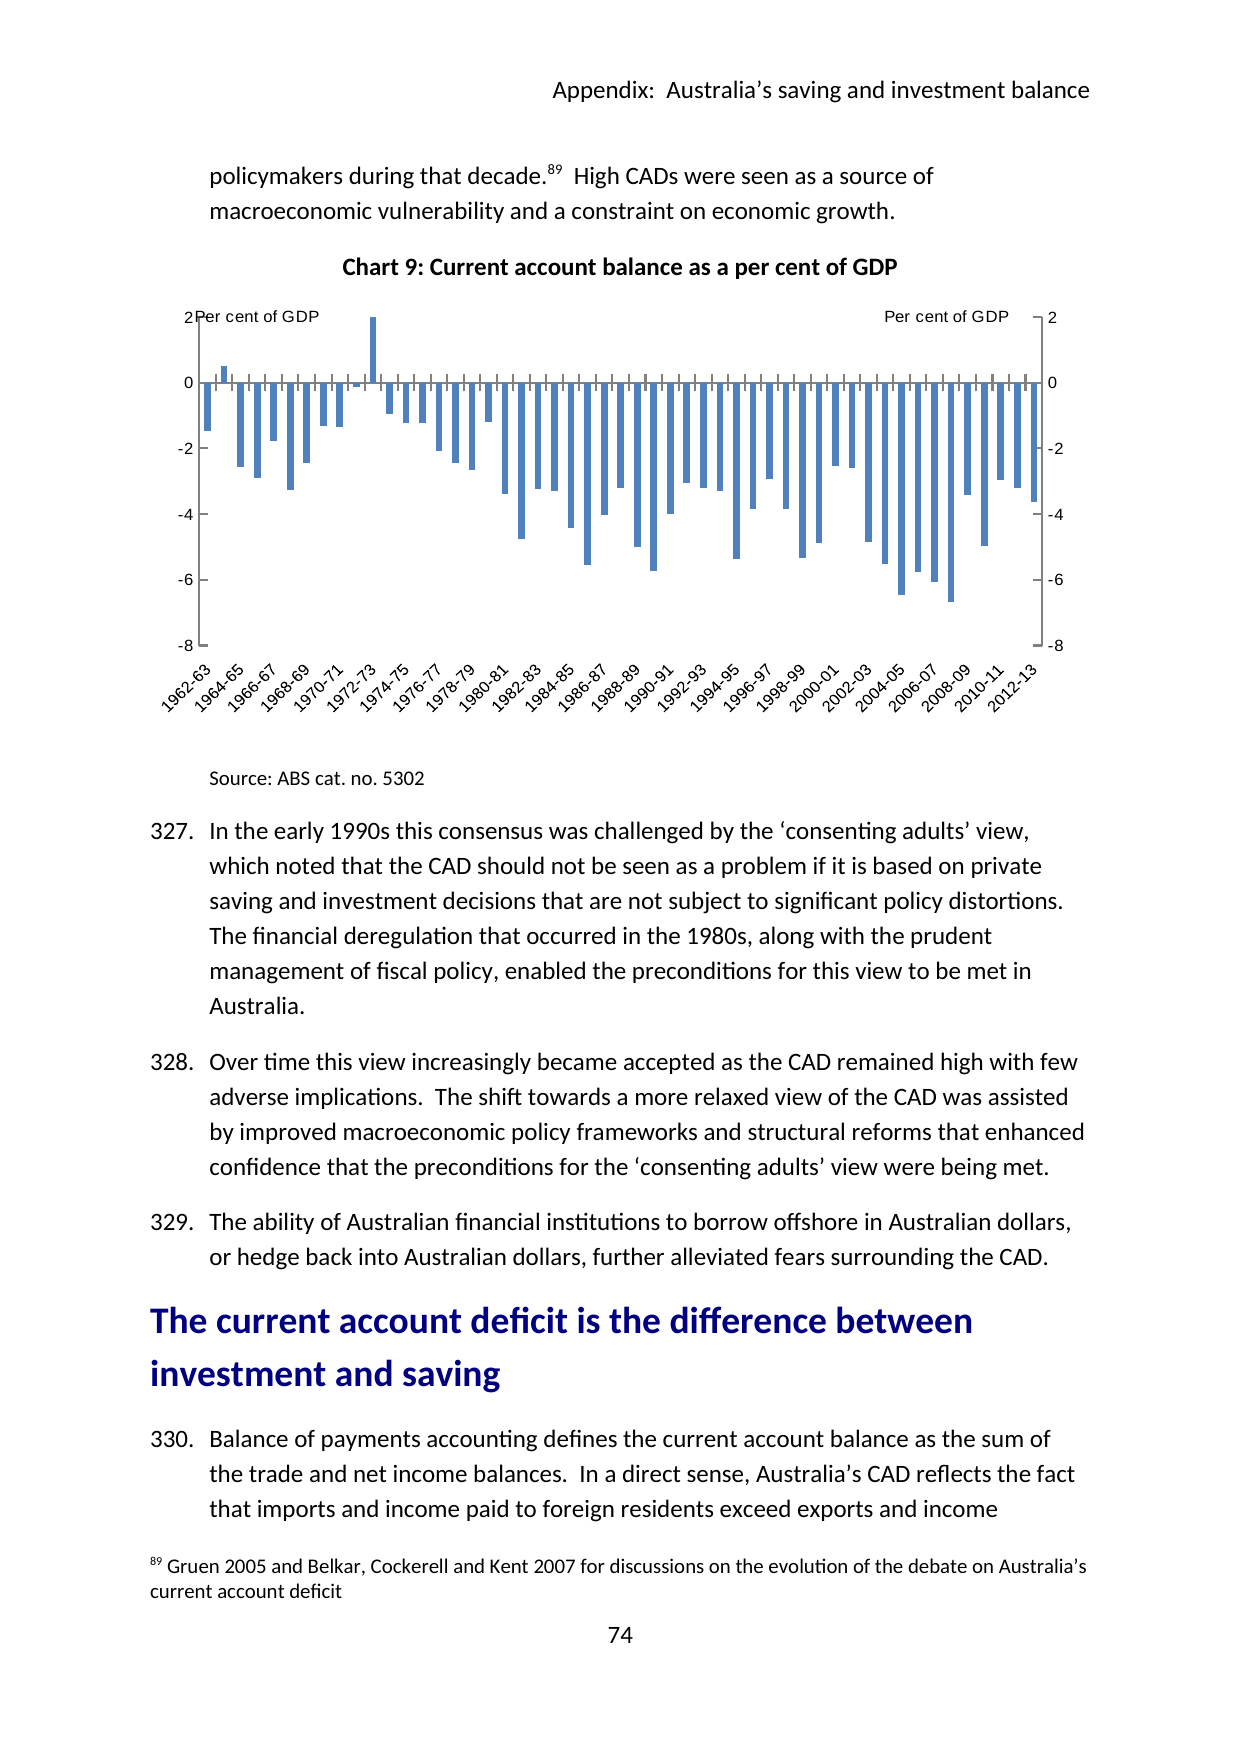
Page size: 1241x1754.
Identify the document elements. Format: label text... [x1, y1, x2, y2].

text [150, 1423, 1090, 1524]
text In the early 1990s this consensus was challenged by the ‘consenting adults’ view, which noted that the CAD should not be seen as a problem if it is based on private saving and investment decisions that are not subject to significant policy distortions. The financial deregulation that occurred in the 1980s, along with the prudent management of fiscal policy, enabled the preconditions for this view to be met in Australia. [150, 815, 1090, 1020]
text The ability of Australian financial institutions to borrow offshore in Australian dollars, or hedge back into Australian dollars, further alleviated fears surrounding the CAD. [150, 1206, 1090, 1272]
list Source: ABS cat. no. 5302 [209, 765, 1090, 790]
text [150, 160, 1090, 225]
text Over time this view increasingly became accepted as the CAD remained high with few adverse implications. The shift towards a more relaxed view of the CAD was assisted by improved macroeconomic policy frameworks and structural reforms that enhanced confidence that the preconditions for the ‘consenting adults’ view were being met. [150, 1046, 1090, 1181]
text The current account deficit is the difference between investment and saving [150, 1297, 1090, 1396]
text Chart 9: Current account balance as a per cent of GDP [150, 251, 1090, 281]
